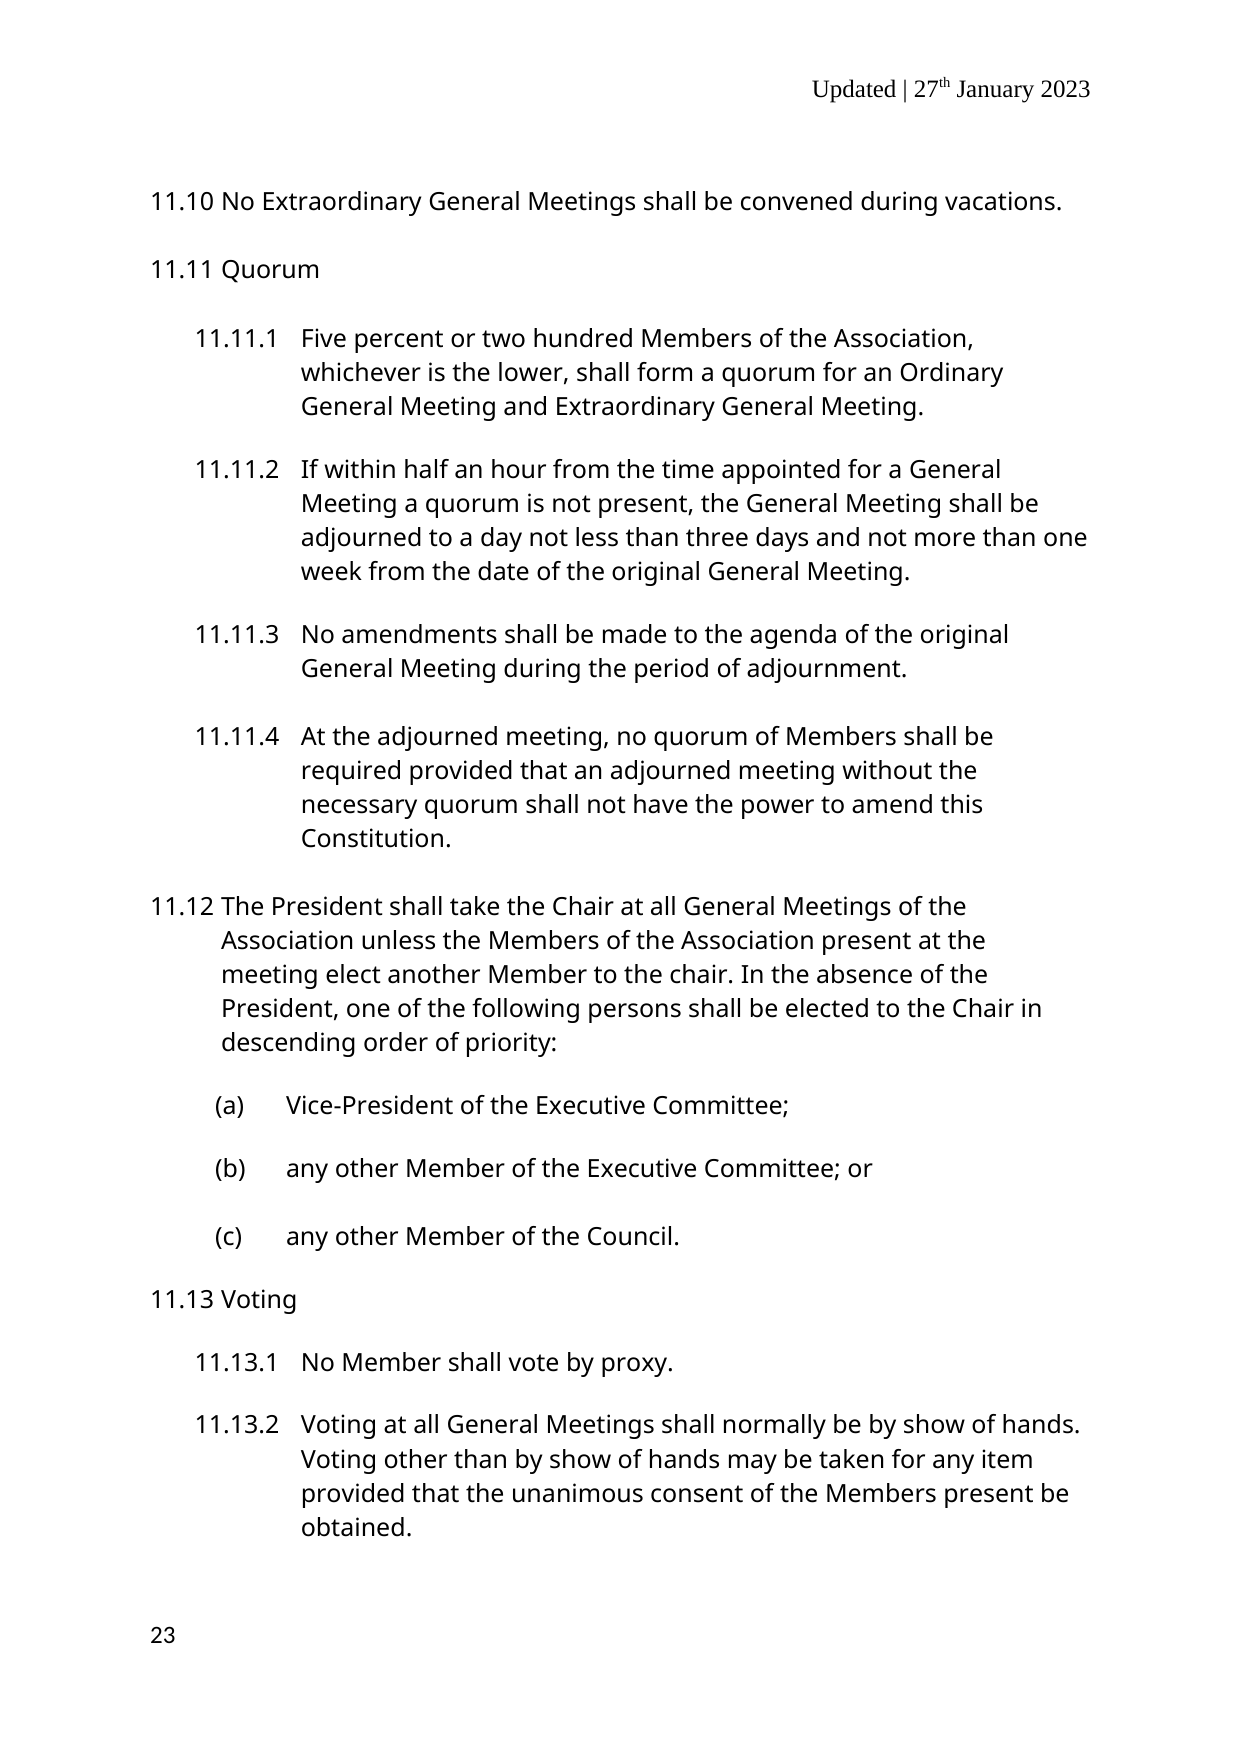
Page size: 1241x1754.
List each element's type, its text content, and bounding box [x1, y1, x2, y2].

list No amendments shall be made to the agenda of the original General Meeting during the period of adjournment. [194, 616, 1090, 684]
list Vice-President of the Executive Committee; [215, 1088, 1090, 1122]
list Voting [150, 1282, 1090, 1316]
list Five percent or two hundred Members of the Association, whichever is the lower, shall form a quorum for an Ordinary General Meeting and Extraordinary General Meeting. [194, 320, 1090, 422]
list any other Member of the Executive Committee; or [215, 1151, 1090, 1185]
list Voting at all General Meetings shall normally be by show of hands. Voting other than by show of hands may be taken for any item provided that the unanimous consent of the Members present be obtained. [194, 1407, 1090, 1543]
list No Member shall vote by proxy. [194, 1344, 1090, 1378]
list If within half an hour from the time appointed for a General Meeting a quorum is not present, the General Meeting shall be adjourned to a day not less than three days and not more than one week from the date of the original General Meeting. [194, 451, 1090, 587]
list The President shall take the Chair at all General Meetings of the Association unless the Members of the Association present at the meeting elect another Member to the chair. In the absence of the President, one of the following persons shall be elected to the Chair in descending order of priority: [150, 889, 1090, 1059]
list No Extraordinary General Meetings shall be convened during vacations. [150, 184, 1090, 218]
list Quorum [150, 252, 1090, 286]
list At the adjourned meeting, no quorum of Members shall be required provided that an adjourned meeting without the necessary quorum shall not have the power to amend this Constitution. [194, 718, 1090, 855]
list any other Member of the Council. [215, 1219, 1090, 1253]
